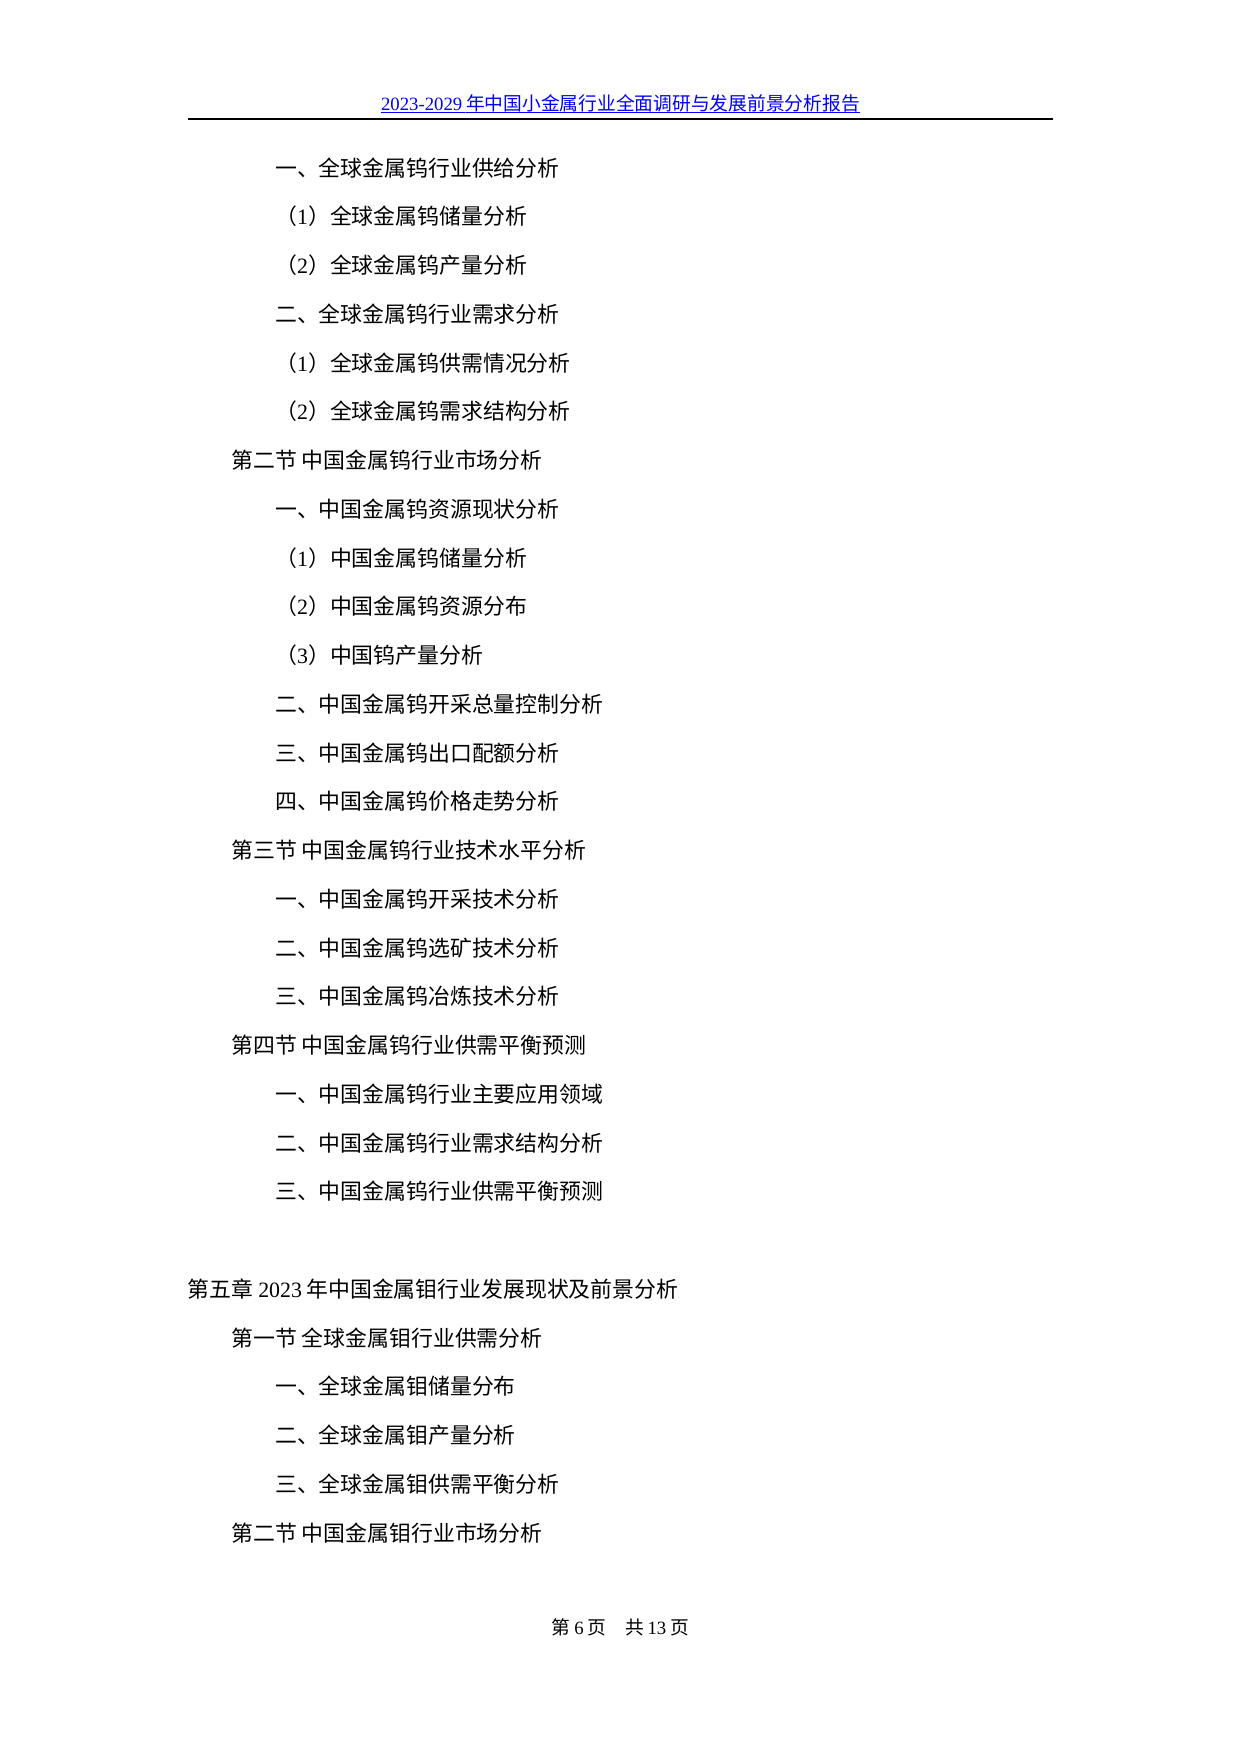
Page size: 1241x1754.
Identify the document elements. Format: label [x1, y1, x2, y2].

text [187, 150, 1053, 1548]
